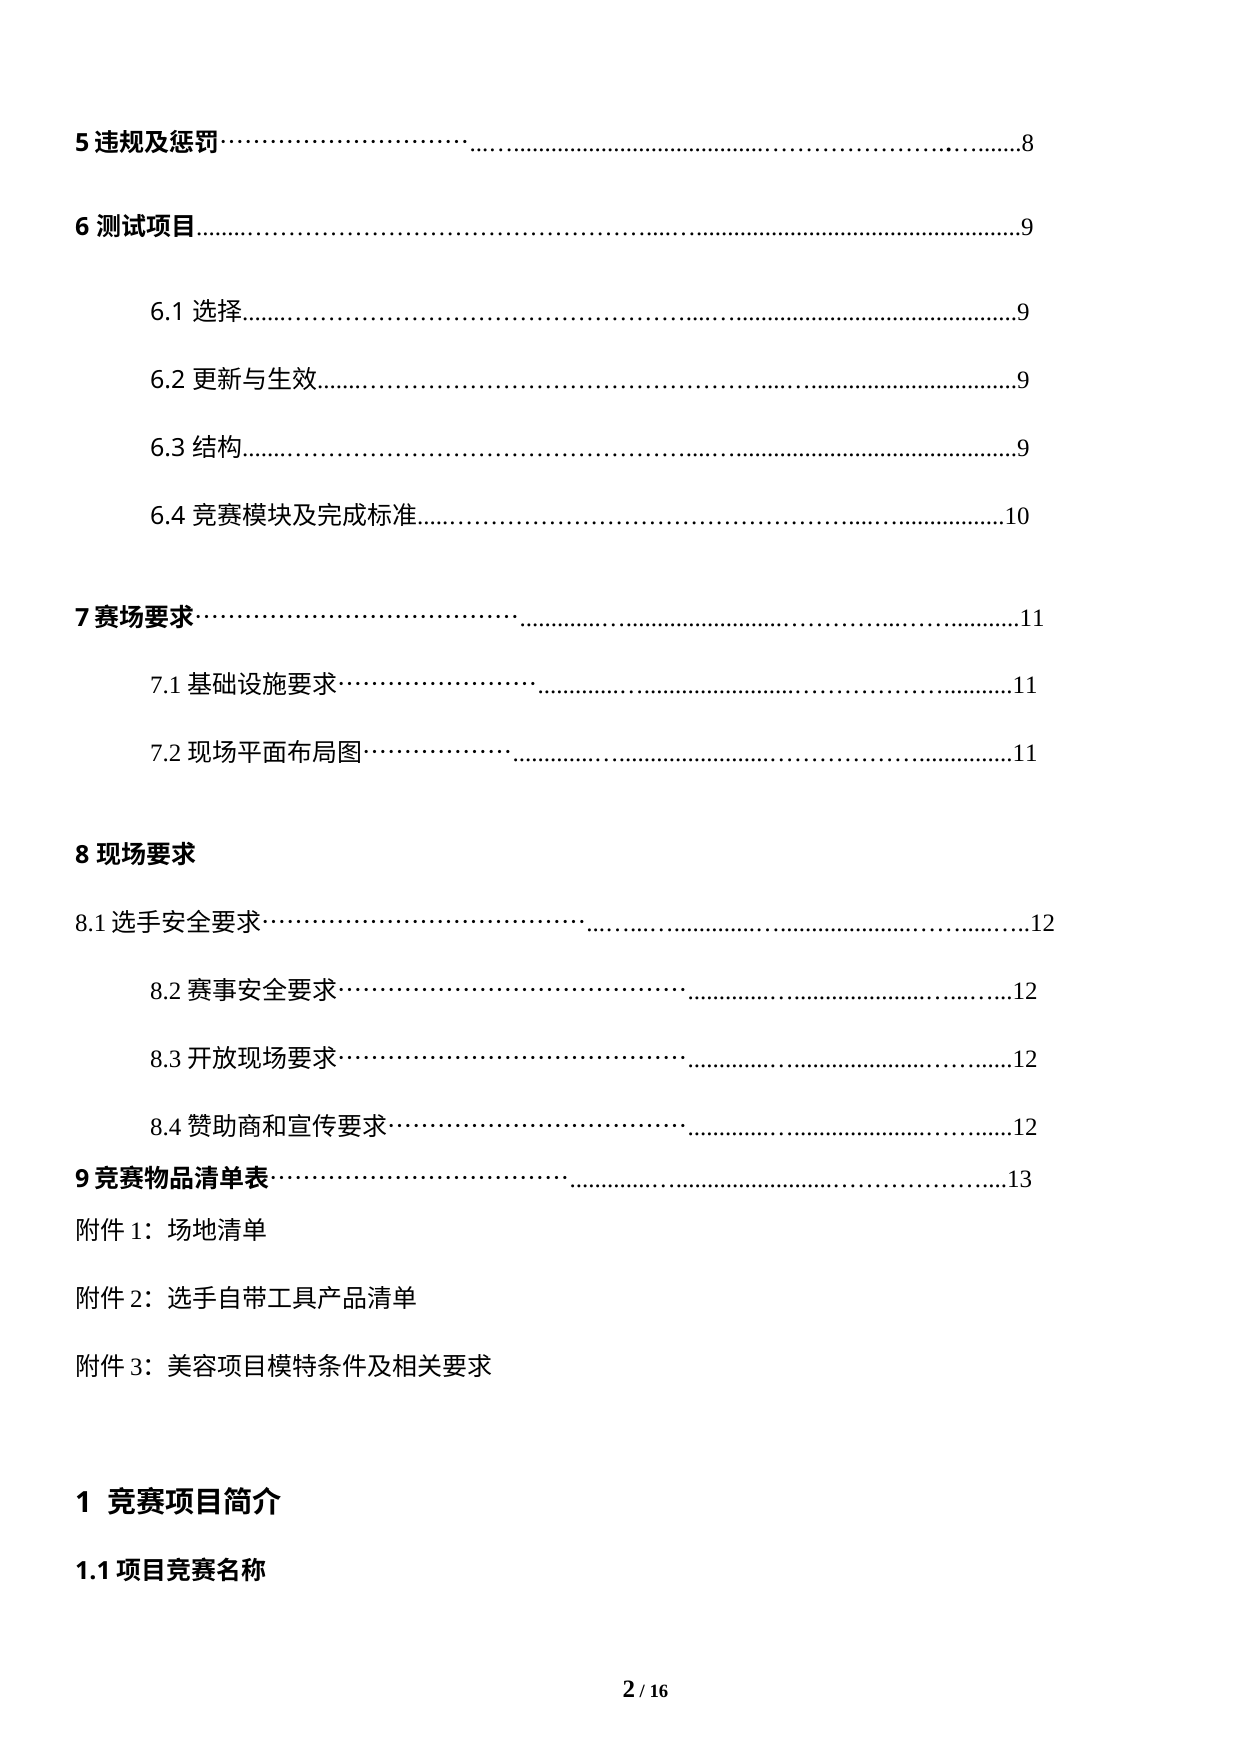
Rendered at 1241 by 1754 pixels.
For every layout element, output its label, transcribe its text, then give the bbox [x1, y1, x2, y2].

text 5违规及惩罚…………………………...…........................................…………………..….......8 [75, 106, 1165, 174]
text 7赛场要求………………………………….............….........................…………...……...........11 [75, 581, 1165, 649]
text 1.1项目竞赛名称 [75, 1534, 1165, 1602]
text 7.2 现场平面布局图……………….............…........................………………...............11 [75, 717, 1165, 785]
text 1 竞赛项目简介 [75, 1466, 1165, 1534]
text 附件2：选手自带工具产品清单 [75, 1263, 1165, 1331]
text 7.1 基础设施要求…………………….............…........................………………...........11 [75, 649, 1165, 717]
text 8.4 赞助商和宣传要求……………………………….............….....................……......12 [75, 1091, 1165, 1158]
text 8.2 赛事安全要求…………………………………….............….....................…...…...12 [75, 955, 1165, 1023]
text 6.4 竞赛模块及完成标准.....…………………………………………....….................10 [75, 479, 1165, 547]
text 附件3：美容项目模特条件及相关要求 [75, 1331, 1165, 1398]
text 6.3 结构.......…………………………………………....….............................................9 [75, 411, 1165, 479]
text 6.2 更新与生效.......…………………………………………....….................................9 [75, 343, 1165, 411]
text 附件1：场地清单 [75, 1195, 1165, 1263]
text 8 现场要求 [75, 819, 1165, 887]
text 8.1选手安全要求…………………………………...…...….............….....................…….....…..12 [75, 887, 1165, 955]
text 6.1 选择.......…………………………………………....….............................................9 [75, 276, 1165, 343]
text 9竞赛物品清单表……………………………….............….........................………………....13 [75, 1158, 1165, 1195]
text 6 测试项目........…………………………………………....…....................................................9 [75, 191, 1165, 258]
text 8.3 开放现场要求…………………………………….............….....................……......12 [75, 1023, 1165, 1091]
